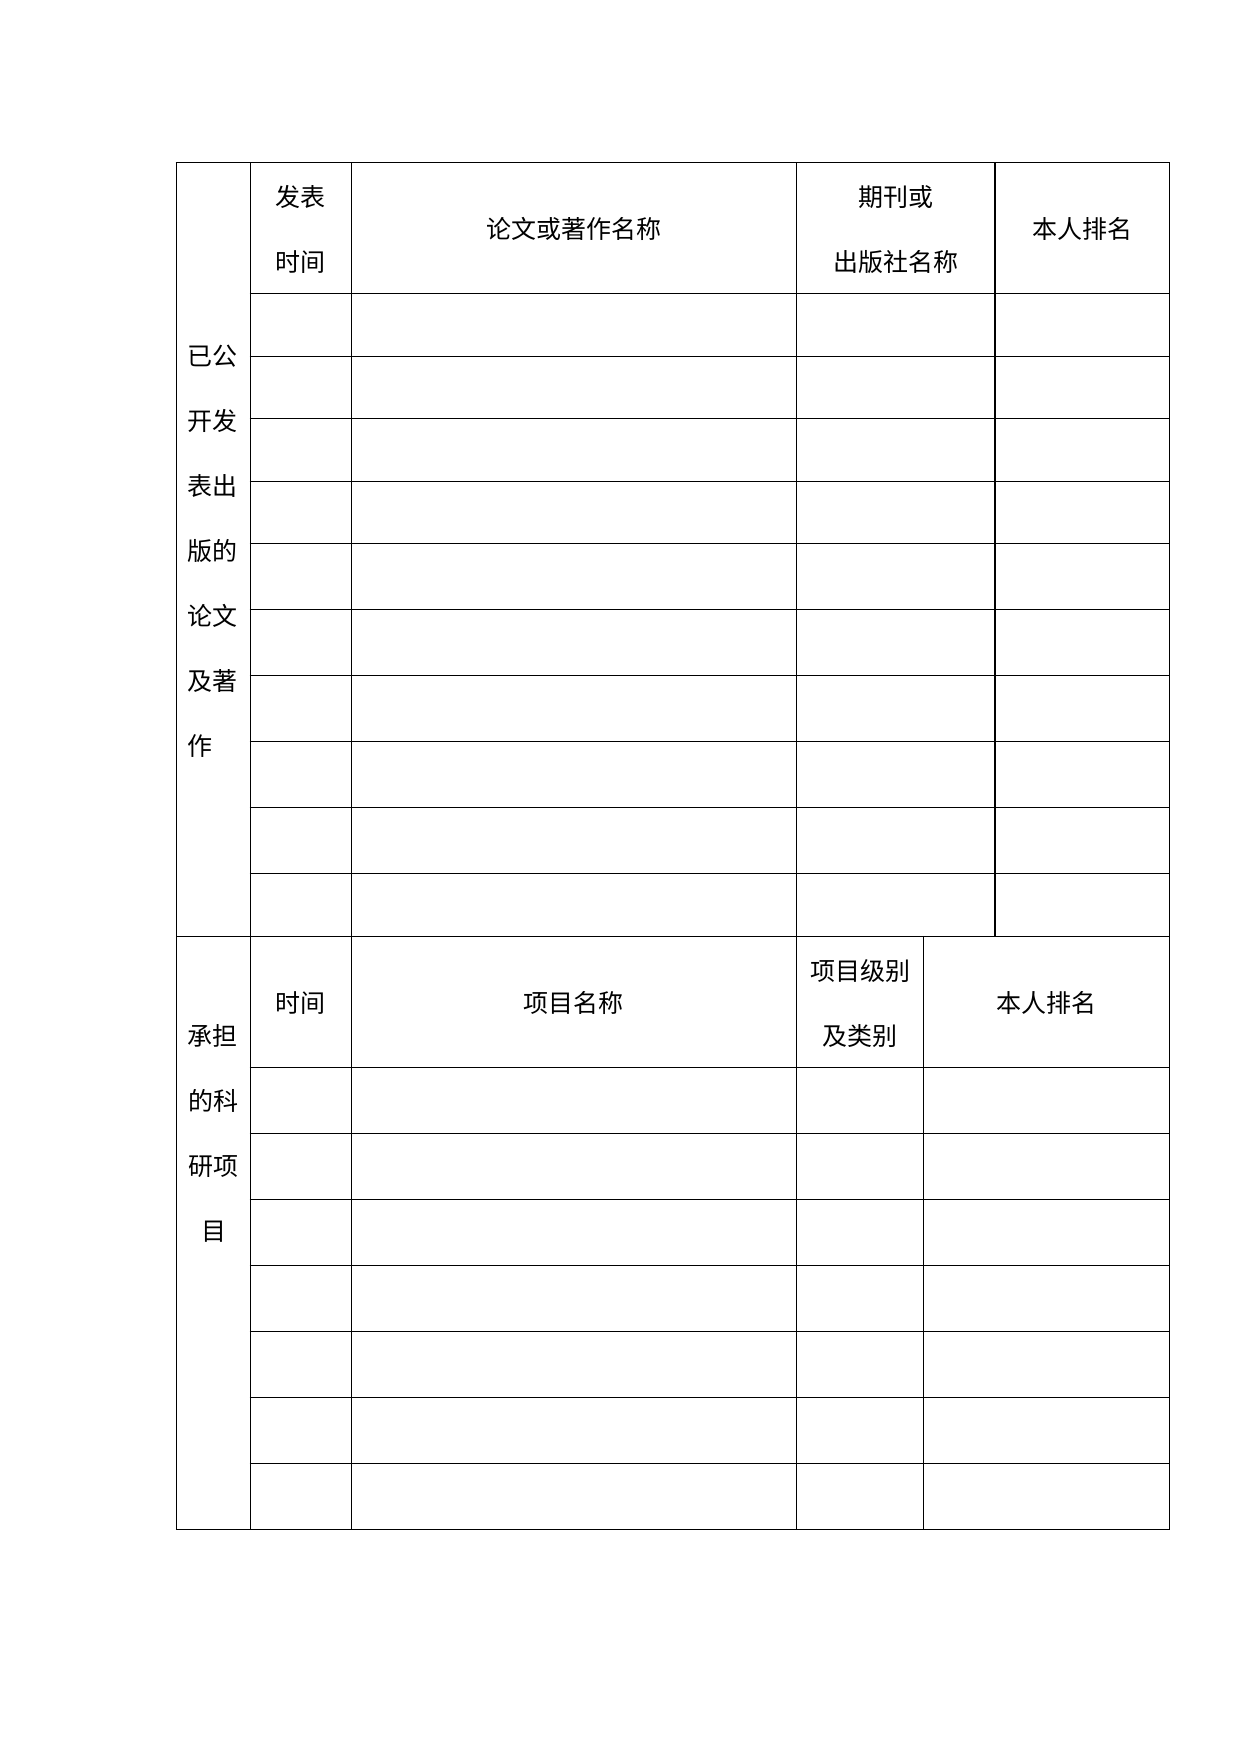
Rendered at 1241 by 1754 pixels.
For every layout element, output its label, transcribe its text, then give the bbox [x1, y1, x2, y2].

table_cell [797, 419, 994, 481]
table_cell [797, 610, 994, 675]
table_cell [797, 1398, 923, 1463]
table_cell [251, 294, 351, 356]
table_cell [251, 482, 351, 543]
table_cell [352, 419, 796, 481]
table_cell 项目名称 [352, 937, 796, 1067]
table_cell 时间 [251, 937, 351, 1067]
table_cell [251, 1200, 351, 1265]
table_cell [352, 357, 796, 418]
table_cell [797, 1134, 923, 1199]
table_cell [251, 1398, 351, 1463]
table_cell [797, 1332, 923, 1397]
table_cell [251, 742, 351, 807]
table_cell [352, 1068, 796, 1133]
table_cell [251, 1266, 351, 1331]
table_cell [251, 1068, 351, 1133]
table_cell 已公开发表出版的论文及著作 [177, 163, 250, 936]
table_cell [924, 1068, 1169, 1133]
table_cell [251, 419, 351, 481]
table_cell [924, 1200, 1169, 1265]
table_cell 论文或著作名称 [352, 163, 796, 293]
table_cell [797, 1464, 923, 1529]
table_cell 承担 的科研项 目 [177, 937, 250, 1529]
table_cell [352, 1134, 796, 1199]
table_cell [352, 1398, 796, 1463]
table_cell [924, 1266, 1169, 1331]
table_cell [352, 676, 796, 741]
table_cell [797, 742, 994, 807]
table_cell [924, 1398, 1169, 1463]
table_cell [797, 874, 994, 936]
table_cell [797, 676, 994, 741]
table_cell [797, 1200, 923, 1265]
table_cell [251, 874, 351, 936]
table_cell 本人排名 [996, 163, 1169, 293]
table_cell [251, 544, 351, 609]
table_cell [251, 1134, 351, 1199]
table_cell [797, 294, 994, 356]
table_cell [996, 874, 1169, 936]
table_cell [352, 742, 796, 807]
table_cell [924, 1134, 1169, 1199]
table_cell [996, 610, 1169, 675]
table_cell 发表 时间 [251, 163, 351, 293]
table_cell [996, 357, 1169, 418]
table_cell [996, 676, 1169, 741]
table_cell [996, 544, 1169, 609]
table_cell [352, 808, 796, 873]
table_cell [352, 874, 796, 936]
table_cell [996, 482, 1169, 543]
table_cell [352, 294, 796, 356]
table_cell 项目级别及类别 [797, 937, 923, 1067]
table_cell [797, 808, 994, 873]
table_cell [352, 610, 796, 675]
table_cell [797, 357, 994, 418]
table_cell [924, 1464, 1169, 1529]
table_cell [352, 1200, 796, 1265]
table_cell 期刊或 出版社名称 [797, 163, 994, 293]
table_cell [251, 808, 351, 873]
table_cell [996, 294, 1169, 356]
table_cell [924, 1332, 1169, 1397]
table_cell [251, 1332, 351, 1397]
table_cell [251, 676, 351, 741]
table_cell [251, 610, 351, 675]
table_cell 本人排名 [924, 937, 1169, 1067]
table_cell [797, 482, 994, 543]
table_cell [352, 544, 796, 609]
table_cell [251, 357, 351, 418]
table_cell [251, 1464, 351, 1529]
table_cell [797, 544, 994, 609]
table_cell [352, 1332, 796, 1397]
table_cell [352, 482, 796, 543]
table_cell [352, 1464, 796, 1529]
table_cell [996, 419, 1169, 481]
table_cell [996, 742, 1169, 807]
table_cell [996, 808, 1169, 873]
table_cell [352, 1266, 796, 1331]
table_cell [797, 1068, 923, 1133]
table_cell [797, 1266, 923, 1331]
